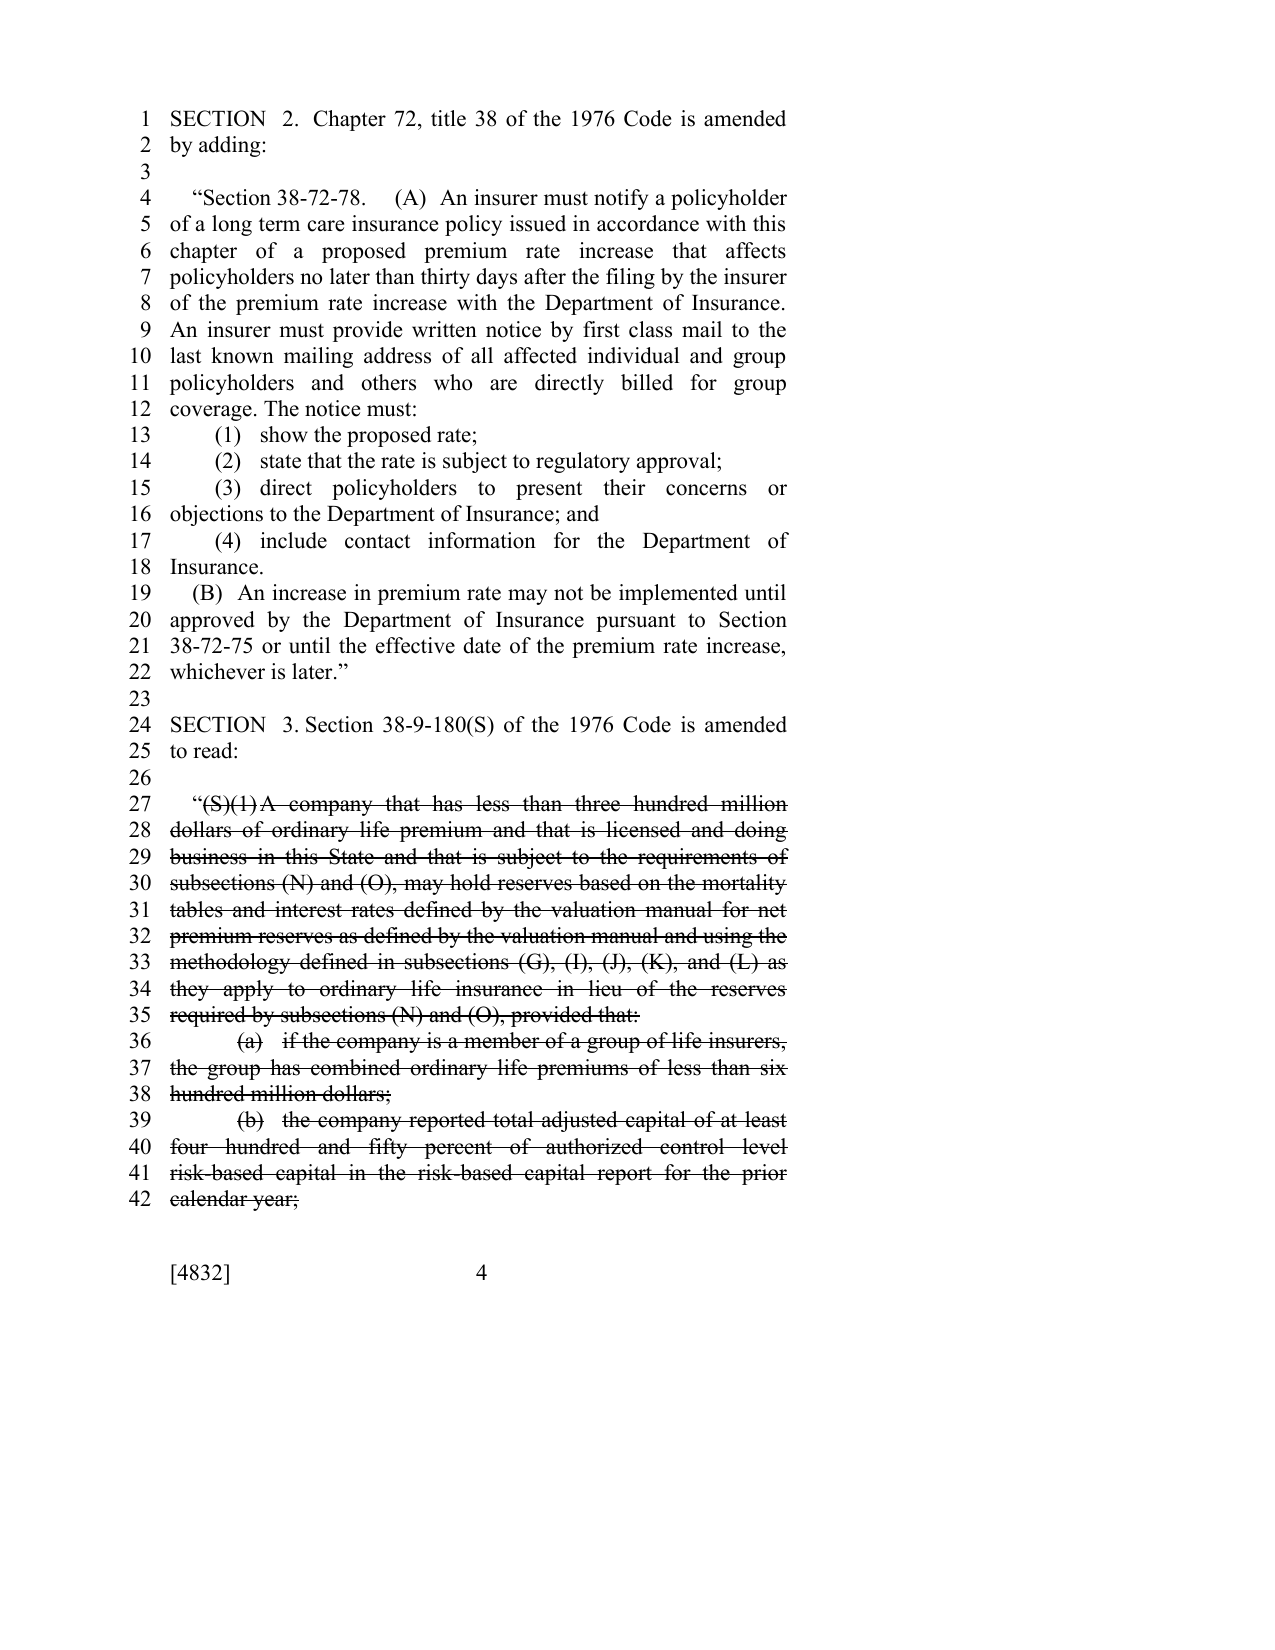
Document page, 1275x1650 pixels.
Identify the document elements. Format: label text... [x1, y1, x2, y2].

text (3) direct policyholders to present their concerns or objections to the Department of Insurance; and [169, 474, 787, 527]
text (a) if the company is a member of a group of life insurers, the group has combined ordinary life premiums of less than six hundred million dollars; [169, 1027, 787, 1068]
text (B) An increase in premium rate may not be implemented until approved by the Department of Insurance pursuant to Section 38-72-75 or until the effective date of the premium rate increase, whichever is later.” [169, 579, 787, 685]
text (2) state that the rate is subject to regulatory approval; [169, 448, 787, 474]
text (a) if the company is a member of a group of life insurers, the group has combined ordinary life premiums of less than six hundred million dollars; [169, 1069, 787, 1106]
text SECTION 2. Chapter 72, title 38 of the 1976 Code is amended by adding: [267, 105, 787, 158]
text SECTION 3. Section 38-9-180(S) of the 1976 Code is amended to read: [169, 711, 787, 764]
text (b) the company reported total adjusted capital of at least four hundred and fifty percent of authorized control level risk-based capital in the risk-based capital report for the prior calendar year; [169, 1175, 787, 1212]
text (b) the company reported total adjusted capital of at least four hundred and fifty percent of authorized control level risk-based capital in the risk-based capital report for the prior calendar year; [169, 1106, 787, 1147]
text “Section 38-72-78. (A) An insurer must notify a policyholder of a long term care insurance policy issued in accordance with this chapter of a proposed premium rate increase that affects policyholders no later than thirty days after the filing by the insurer of the premium rate increase with the Department of Insurance. An insurer must provide written notice by first class mail to the last known mailing address of all affected individual and group policyholders and others who are directly billed for group coverage. The notice must: [169, 184, 787, 421]
text (b) the company reported total adjusted capital of at least four hundred and fifty percent of authorized control level risk-based capital in the risk-based capital report for the prior calendar year; [169, 1148, 787, 1174]
text (1) show the proposed rate; [169, 421, 787, 448]
text (4) include contact information for the Department of Insurance. [169, 527, 787, 579]
